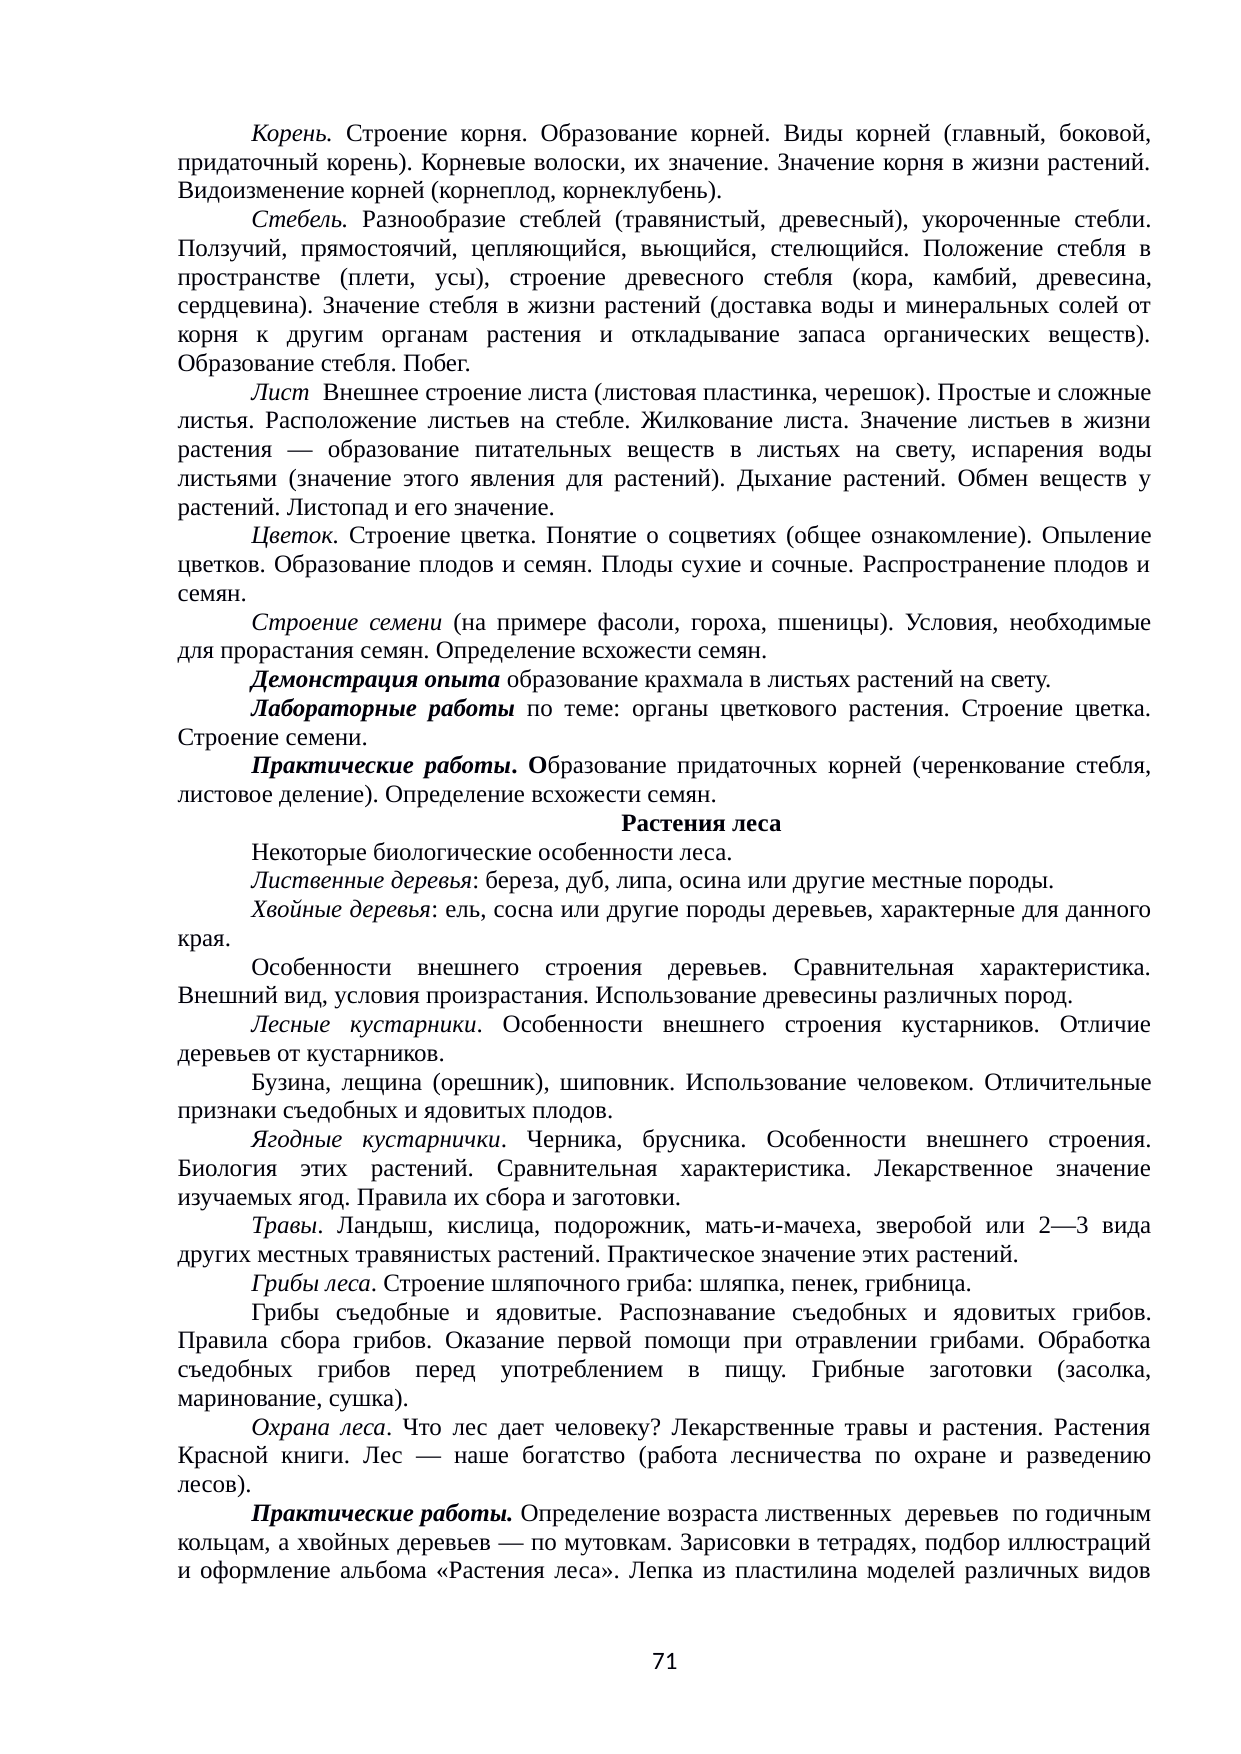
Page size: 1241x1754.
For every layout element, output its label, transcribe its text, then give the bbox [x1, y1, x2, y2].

text Строение семени (на примере фасоли, гороха, пшеницы). Условия, необходимые для прорастания семян. Определение всхожести семян. [177, 607, 1152, 664]
text Грибы леса. Строение шляпочного гриба: шляпка, пенек, грибница. [177, 1268, 1152, 1297]
text Растения леса [177, 808, 1152, 837]
text Лесные кустарники. Особенности внешнего строения кустарников. Отличие деревьев от кустарников. [177, 1009, 1152, 1067]
text Некоторые биологические особенности леса. [177, 837, 1152, 866]
text Лиственные деревья: береза, дуб, липа, осина или другие местные породы. [177, 866, 1152, 894]
text Лабораторные работы по теме: органы цветкового растения. Строение цветка. Строение семени. [177, 693, 1152, 751]
text Особенности внешнего строения деревьев. Сравнительная характеристика. Внешний вид, условия произрастания. Использование древесины различных пород. [177, 952, 1152, 1009]
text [177, 1498, 1152, 1584]
text Лист Внешнее строение листа (листовая пластинка, черешок). Простые и сложные листья. Расположение листьев на стебле. Жилкование листа. Значение листьев в жизни растения — образование питательных веществ в листьях на свету, испарения воды листьями (значение этого явления для растений). Дыхание растений. Обмен веществ у растений. Листопад и его значение. [177, 377, 1152, 521]
text Цветок. Строение цветка. Понятие о соцветиях (общее ознакомление). Опыление цветков. Образование плодов и семян. Плоды сухие и сочные. Распространение плодов и семян. [177, 521, 1152, 607]
text Хвойные деревья: ель, сосна или другие породы деревьев, характерные для данного края. [177, 894, 1152, 952]
text Стебель. Разнообразие стеблей (травянистый, древесный), укороченные стебли. Ползучий, прямостоячий, цепляющийся, вьющийся, стелющийся. Положение стебля в пространстве (плети, усы), строение древесного стебля (кора, камбий, древесина, сердцевина). Значение стебля в жизни растений (доставка воды и минеральных солей от корня к другим органам растения и откладывание запаса органических веществ). Образование стебля. Побег. [177, 204, 1152, 377]
text Грибы съедобные и ядовитые. Распознавание съедобных и ядовитых грибов. Правила сбора грибов. Оказание первой помощи при отравлении грибами. Обработка съедобных грибов перед употреблением в пищу. Грибные заготовки (засолка, маринование, сушка). [177, 1297, 1152, 1412]
text Ягодные кустарнички. Черника, брусника. Особенности внешнего строения. Биология этих растений. Сравнительная характеристика. Лекарственное значение изучаемых ягод. Правила их сбора и заготовки. [177, 1124, 1152, 1211]
text Травы. Ландыш, кислица, подорожник, мать-и-мачеха, зверобой или 2—3 вида других местных травянистых растений. Практическое значение этих растений. [177, 1211, 1152, 1268]
text Демонстрация опыта образование крахмала в листьях растений на свету. [177, 664, 1152, 693]
text Охрана леса. Что лес дает человеку? Лекарственные травы и растения. Растения Красной книги. Лес — наше богатство (работа лесничества по охране и разведению лесов). [177, 1412, 1152, 1498]
text Корень. Строение корня. Образование корней. Виды корней (главный, боковой, придаточный корень). Корневые волоски, их значение. Значение корня в жизни растений. Видоизменение корней (корнеплод, корнеклубень). [177, 118, 1152, 204]
text Практические работы. Образование придаточных корней (черенкование стебля, листовое деление). Определение всхожести семян. [177, 751, 1152, 808]
text Бузина, лещина (орешник), шиповник. Использование человеком. Отличительные признаки съедобных и ядовитых плодов. [177, 1067, 1152, 1124]
